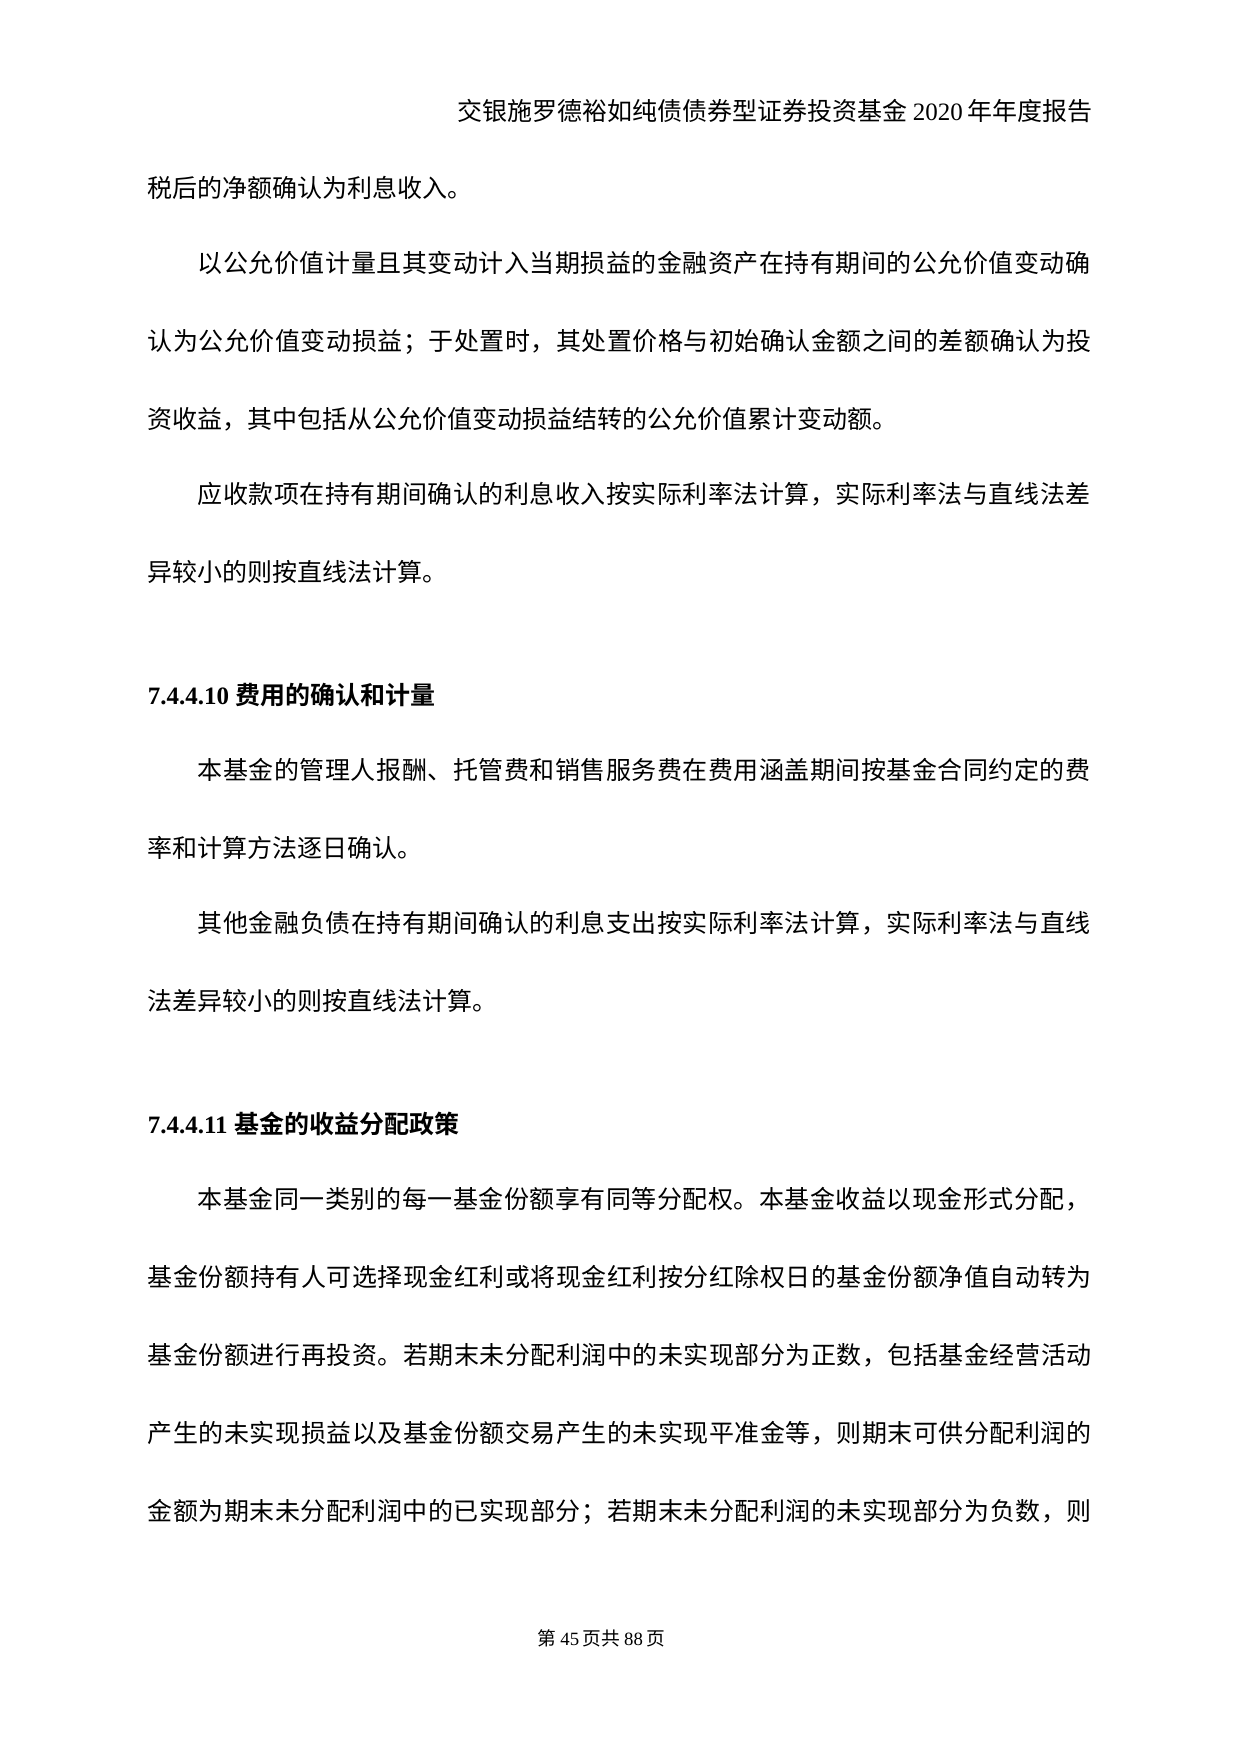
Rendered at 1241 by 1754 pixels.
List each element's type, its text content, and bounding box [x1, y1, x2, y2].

text 以公允价值计量且其变动计入当期损益的金融资产在持有期间的公允价值变动确认为公允价值变动损益；于处置时，其处置价格与初始确认金额之间的差额确认为投资收益，其中包括从公允价值变动损益结转的公允价值累计变动额。 [148, 229, 1092, 450]
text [148, 154, 1092, 219]
text 其他金融负债在持有期间确认的利息支出按实际利率法计算，实际利率法与直线法差异较小的则按直线法计算。 [148, 889, 1092, 1032]
text 应收款项在持有期间确认的利息收入按实际利率法计算，实际利率法与直线法差异较小的则按直线法计算。 [148, 461, 1092, 603]
text 本基金的管理人报酬、托管费和销售服务费在费用涵盖期间按基金合同约定的费率和计算方法逐日确认。 [148, 736, 1092, 879]
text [148, 1165, 1092, 1542]
text 7.4.4.10 费用的确认和计量 [148, 661, 1092, 726]
text 7.4.4.11 基金的收益分配政策 [148, 1090, 1092, 1155]
